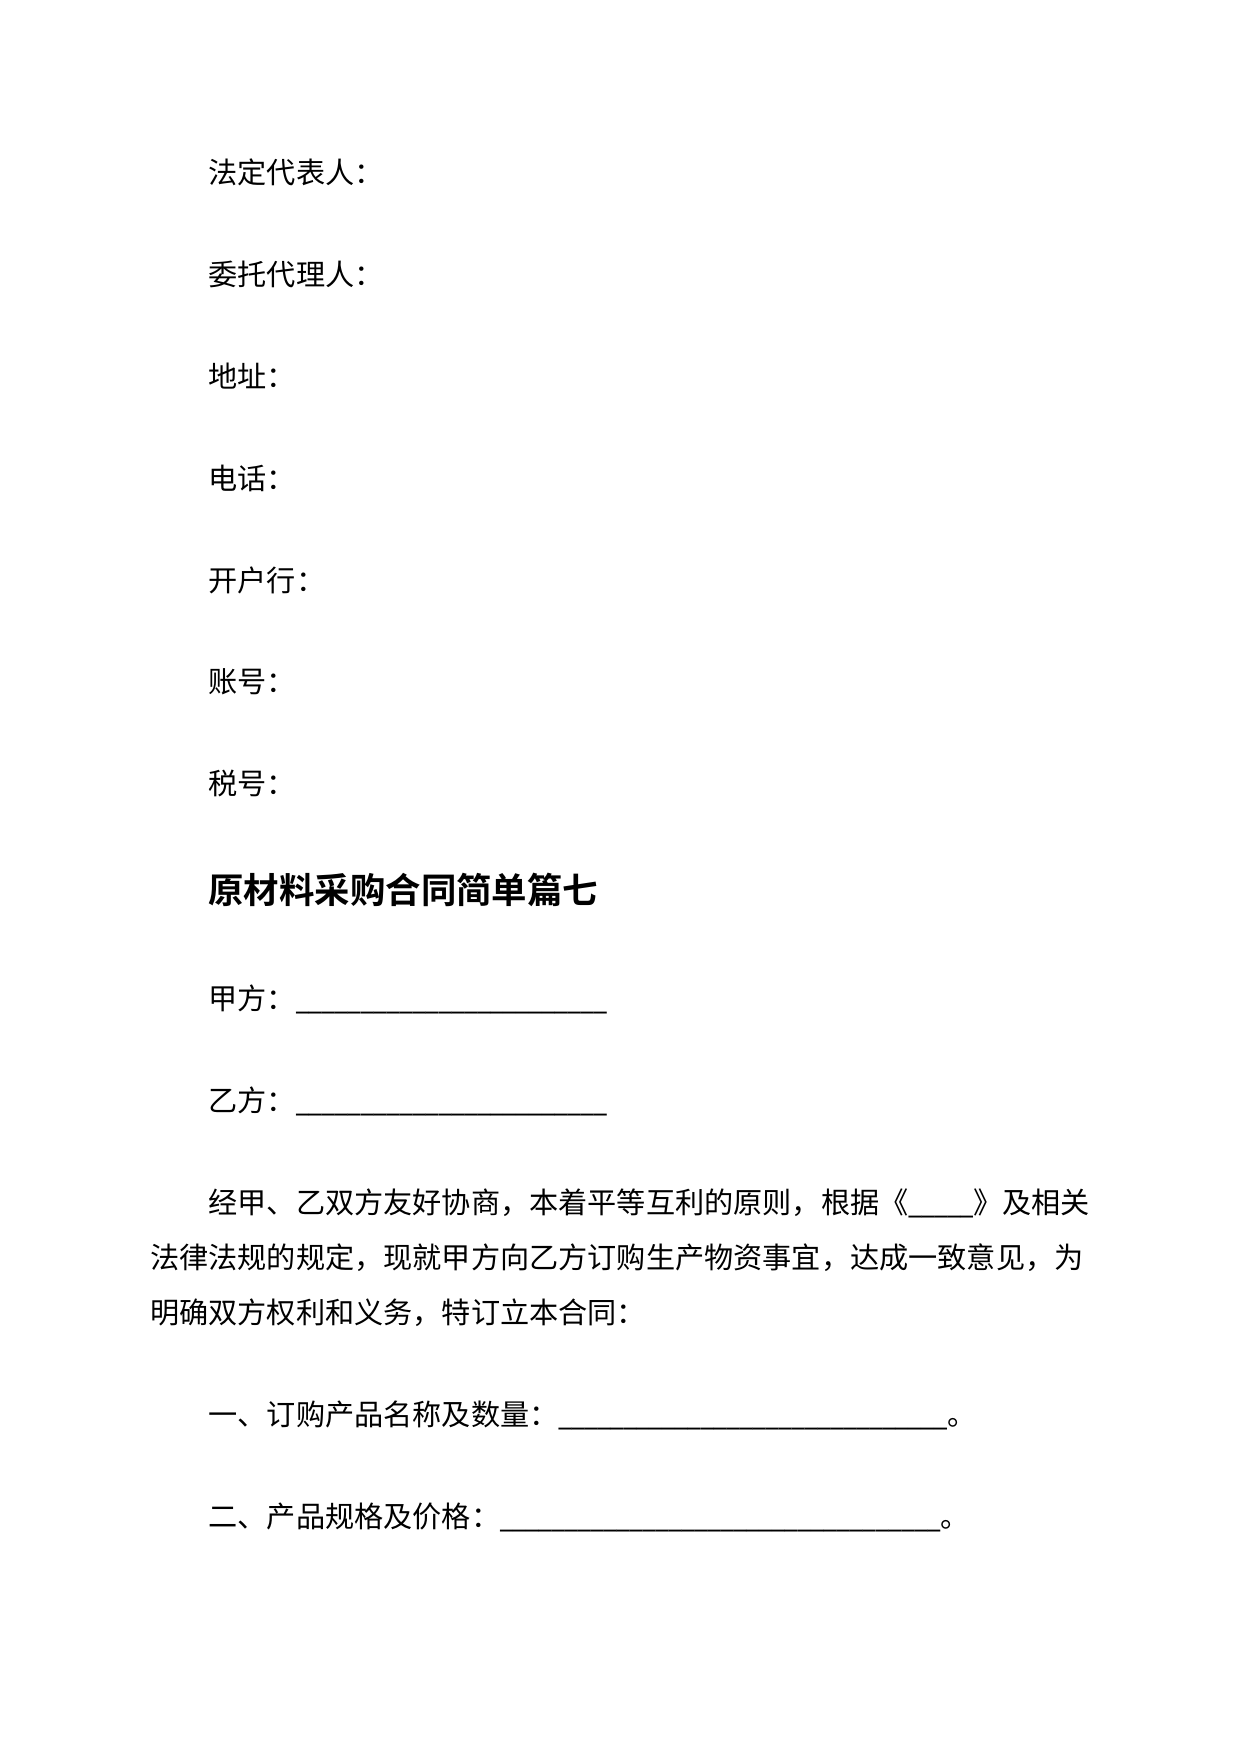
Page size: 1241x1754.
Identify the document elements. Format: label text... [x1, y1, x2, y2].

text 电话： [150, 455, 1090, 498]
text 一、订购产品名称及数量：______________________________。 [150, 1391, 1090, 1434]
text 委托代理人： [150, 252, 1090, 294]
text 二、产品规格及价格：__________________________________。 [150, 1493, 1090, 1536]
text 法定代表人： [150, 150, 1090, 192]
text 经甲、乙双方友好协商，本着平等互利的原则，根据《_____》及相关法律法规的规定，现就甲方向乙方订购生产物资事宜，达成一致意见，为明确双方权利和义务，特订立本合同： [150, 1180, 1090, 1332]
text 原材料采购合同简单篇七 [150, 862, 1090, 914]
text 税号： [150, 761, 1090, 803]
text 甲方：________________________ [150, 976, 1090, 1018]
text 开户行： [150, 557, 1090, 599]
text 账号： [150, 659, 1090, 701]
text 地址： [150, 353, 1090, 396]
text 乙方：________________________ [150, 1078, 1090, 1120]
